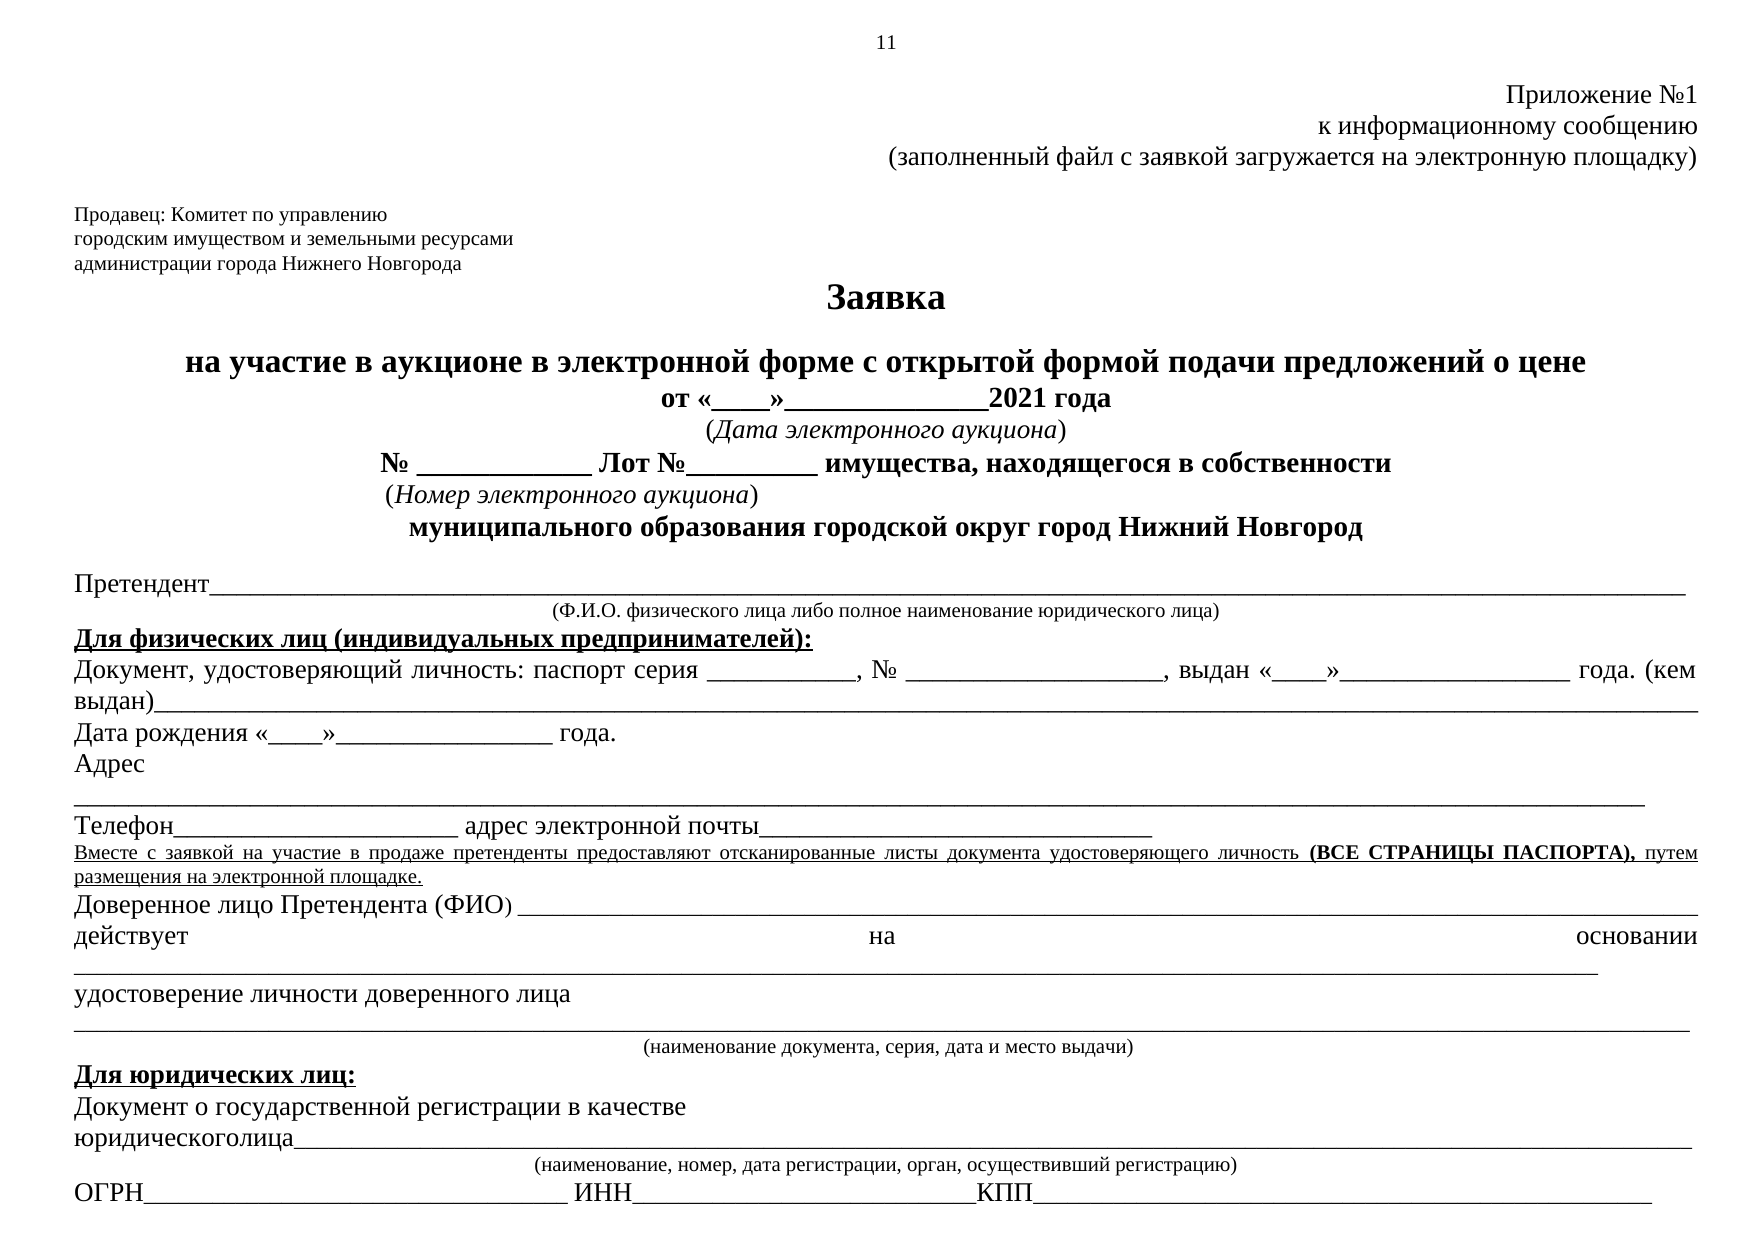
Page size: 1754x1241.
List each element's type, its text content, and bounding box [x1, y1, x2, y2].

text (Ф.И.О. физического лица либо полное наименование юридического лица) [74, 598, 1698, 622]
text от «____»______________2021 года [74, 380, 1698, 413]
text Для физических лиц (индивидуальных предпринимателей): [74, 622, 1698, 653]
text Заявка [74, 274, 1698, 318]
text Для юридических лиц: [74, 1058, 1698, 1090]
text Телефон_____________________ адрес электронной почты_____________________________ [74, 809, 1698, 840]
text Вместе с заявкой на участие в продаже претенденты предоставляют отсканированные листы документа удостоверяющего личность (ВСЕ СТРАНИЦЫ ПАСПОРТА), путем размещения на электронной площадке. [74, 840, 1698, 861]
text Документ о государственной регистрации в качестве юридическоголица__________________________________________________________________________________________________________________________ [74, 1090, 1698, 1152]
text (Номер электронного аукциона) [74, 478, 1698, 509]
text Доверенное лицо Претендента (ФИО) _______________________________________________________________________________________________________ [74, 888, 1698, 919]
text ОГРН_____________________________________ ИНН______________________________КПП______________________________________________________ [74, 1176, 1698, 1207]
text № ____________ Лот №_________ имущества, находящегося в собственности [74, 445, 1698, 478]
text Вместе с заявкой на участие в продаже претенденты предоставляют отсканированные листы документа удостоверяющего личность (ВСЕ СТРАНИЦЫ ПАСПОРТА), путем размещения на электронной площадке. [74, 862, 1698, 888]
text Продавец: Комитет по управлению [74, 202, 1698, 226]
text к информационному сообщению [74, 109, 1698, 140]
text Документ, удостоверяющий личность: паспорт серия ___________, № ___________________, выдан «____»_________________ года. (кем выдан)__________________________________________________________________________________________________________________ [74, 653, 1698, 716]
text Претендент_____________________________________________________________________________________________________________ [74, 567, 1698, 598]
text (наименование документа, серия, дата и место выдачи) [74, 1034, 1698, 1058]
text (Дата электронного аукциона) [74, 413, 1698, 445]
text администрации города Нижнего Новгорода [74, 250, 1698, 274]
text удостоверение личности доверенного лица _____________________________________________________________________________________________________________________________________________ [74, 977, 1698, 1034]
text действует на основании _____________________________________________________________________________________________________________________________________ [74, 919, 1698, 977]
text (заполненный файл с заявкой загружается на электронную площадку) [74, 140, 1698, 171]
text (наименование, номер, дата регистрации, орган, осуществивший регистрацию) [74, 1152, 1698, 1176]
text Дата рождения «____»________________ года. [74, 716, 1698, 747]
text муниципального образования городской округ город Нижний Новгород [74, 509, 1698, 543]
text Адрес ____________________________________________________________________________________________________________________ [74, 747, 1698, 809]
text на участие в аукционе в электронной форме с открытой формой подачи предложений о цене [74, 342, 1698, 380]
text городским имуществом и земельными ресурсами [74, 226, 1698, 250]
text Приложение №1 [74, 78, 1698, 109]
